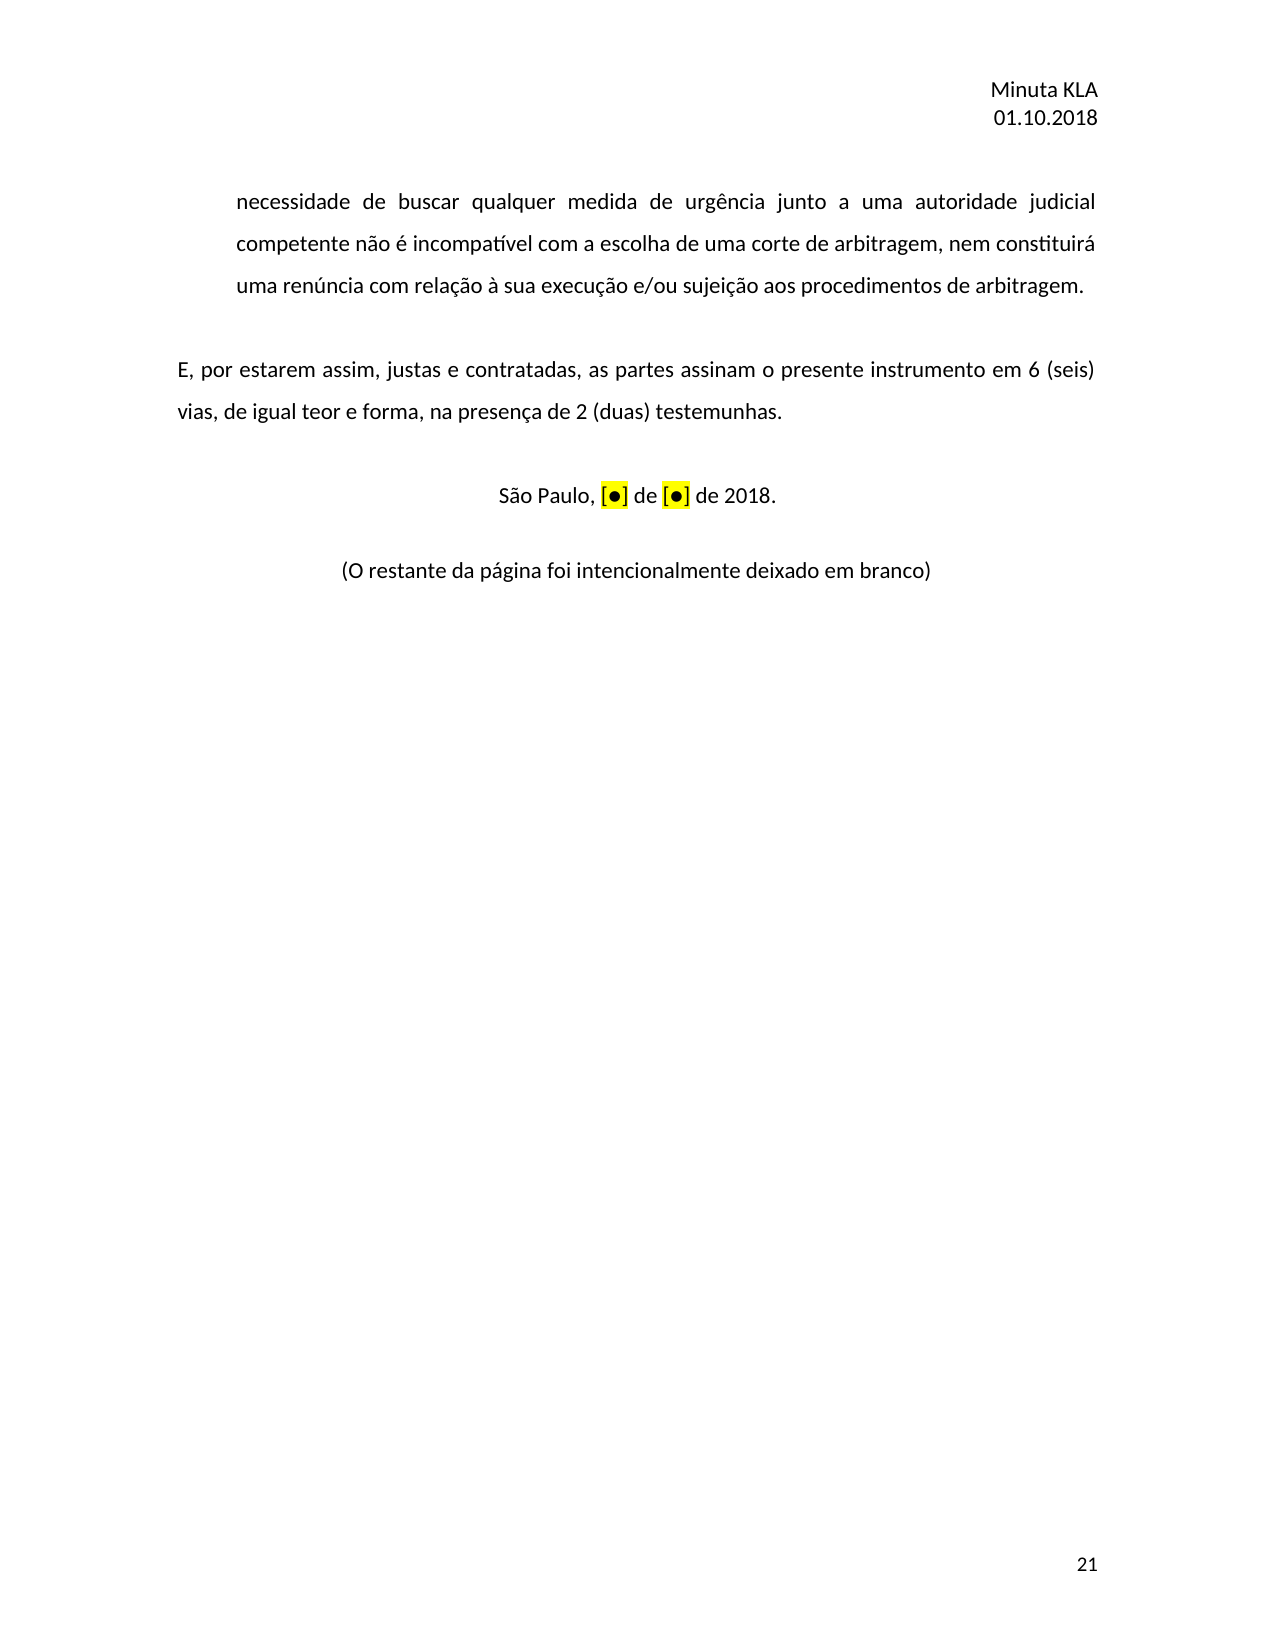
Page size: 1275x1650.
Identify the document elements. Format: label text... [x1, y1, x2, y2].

text E, por estarem assim, justas e contratadas, as partes assinam o presente instrumento em 6 (seis) vias, de igual teor e forma, na presença de 2 (duas) testemunhas. [177, 355, 1096, 425]
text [236, 187, 1098, 299]
text São Paulo, [●] de [●] de 2018. [177, 481, 601, 509]
text (O restante da página foi intencionalmente deixado em branco) [177, 557, 1096, 585]
text São Paulo, [●] de [●] de 2018. [690, 481, 1098, 509]
